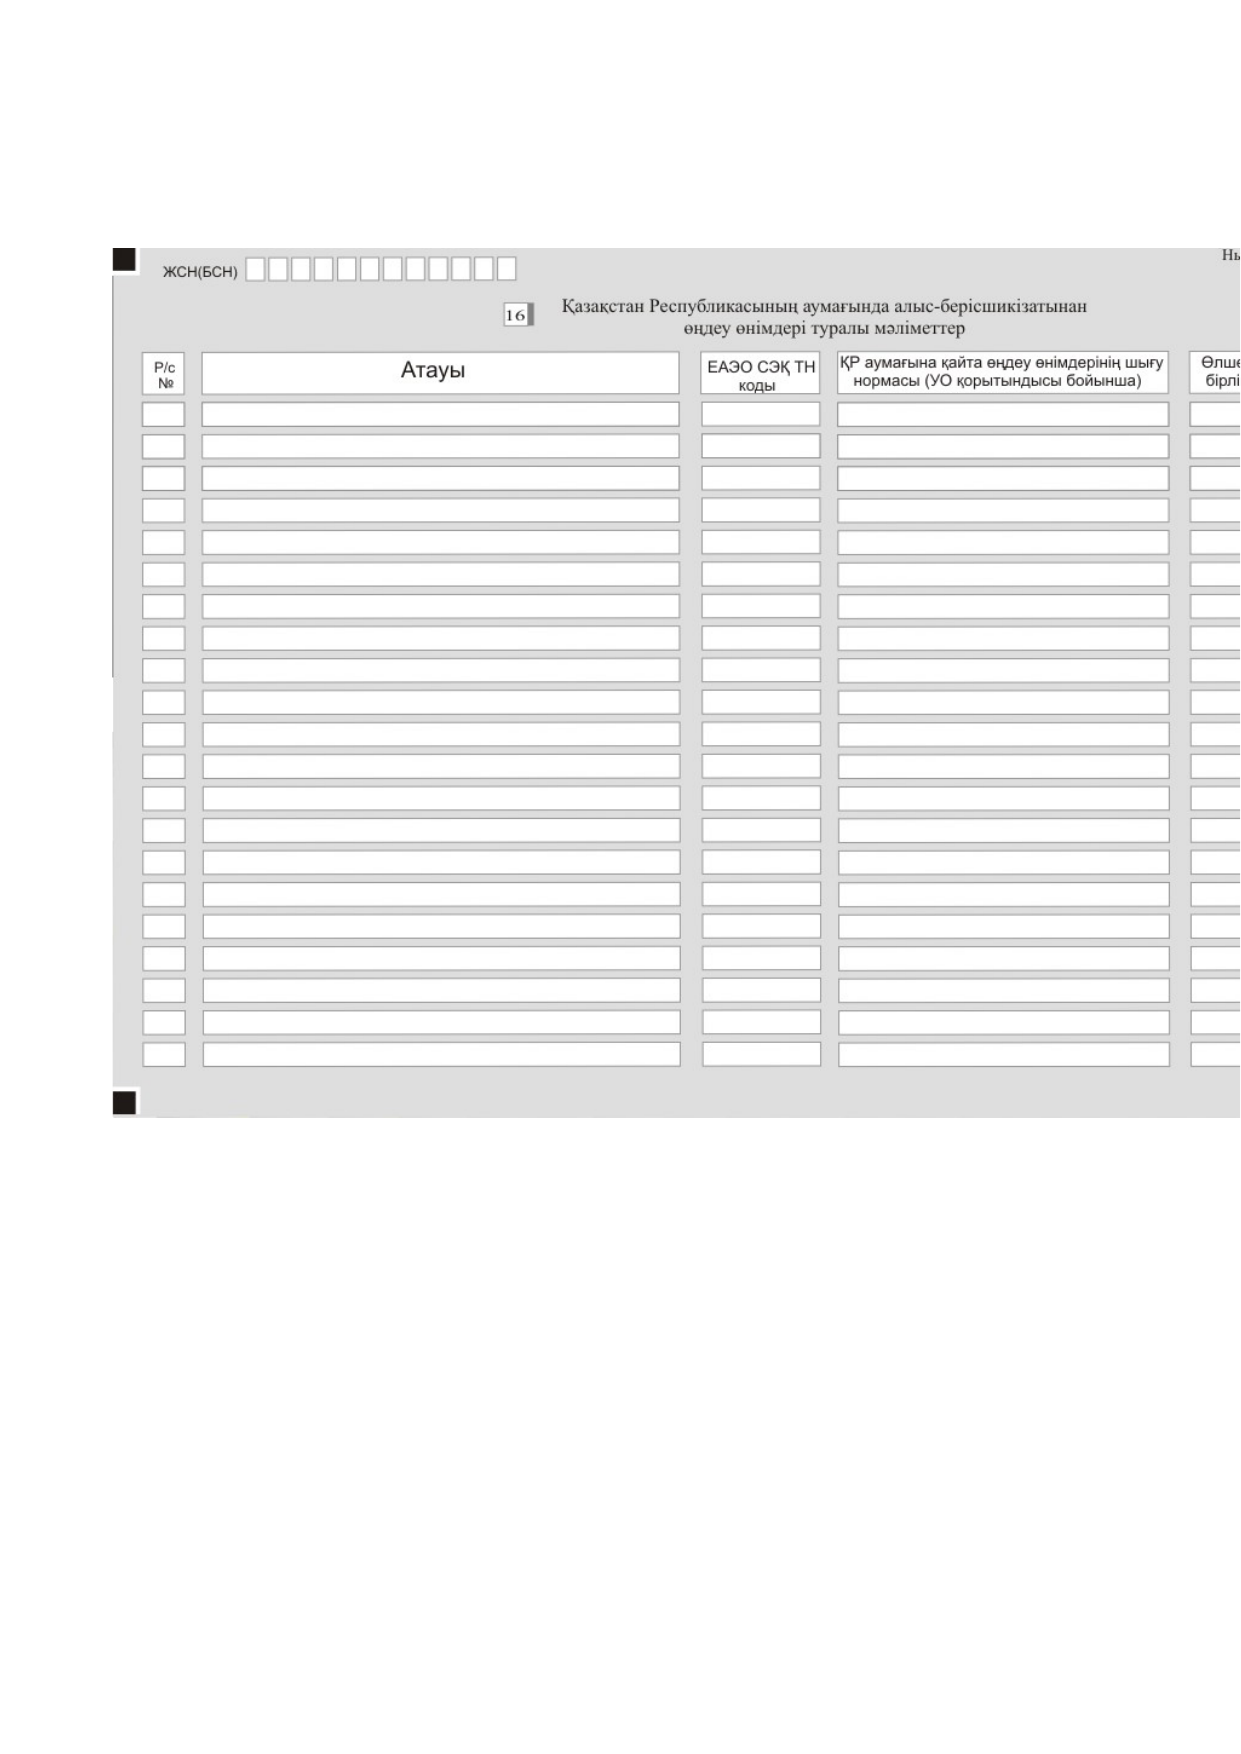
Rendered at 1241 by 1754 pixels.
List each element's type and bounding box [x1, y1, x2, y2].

picture [112, 248, 1241, 1118]
